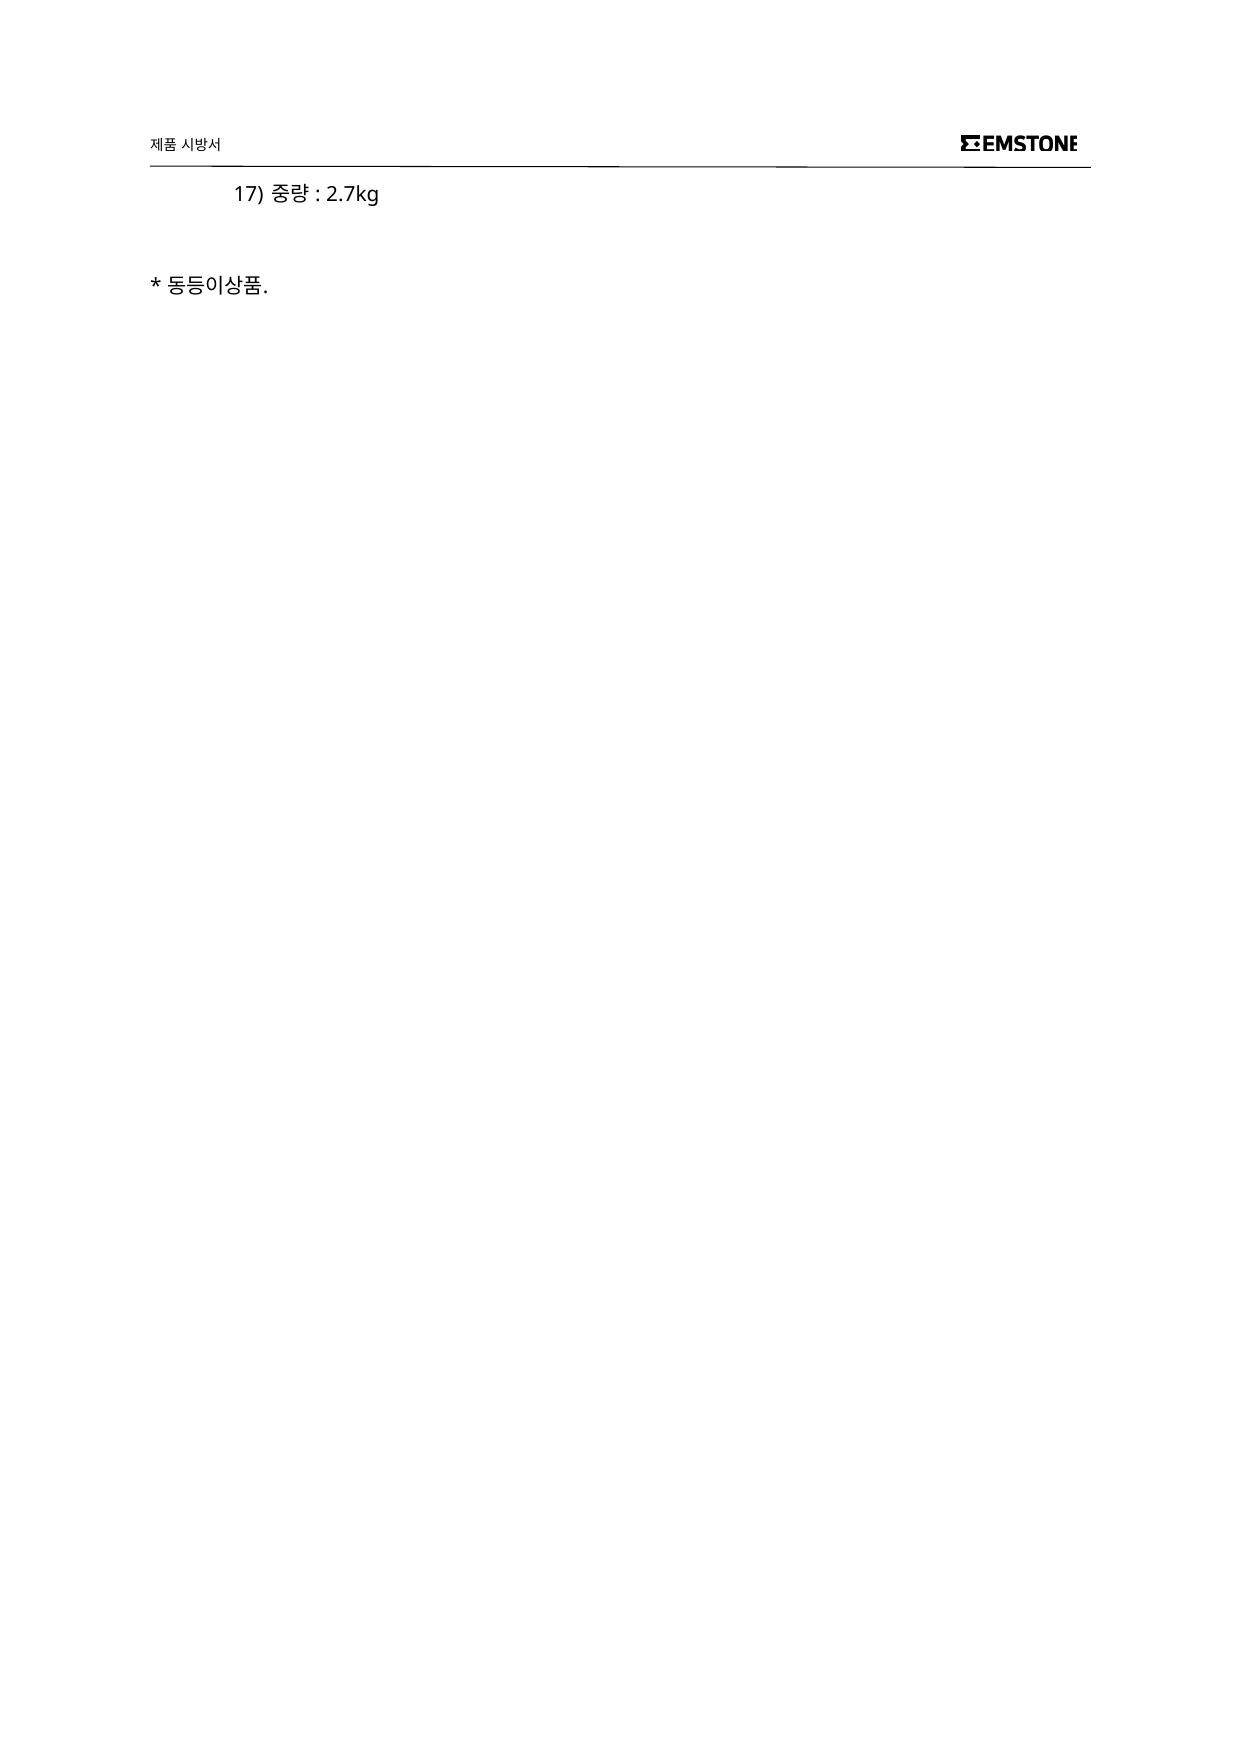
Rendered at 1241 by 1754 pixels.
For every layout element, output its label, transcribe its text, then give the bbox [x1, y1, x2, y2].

picture [961, 135, 1077, 151]
list 중량 : 2.7kg [233, 177, 1090, 207]
text * 동등이상품. [150, 269, 1090, 299]
